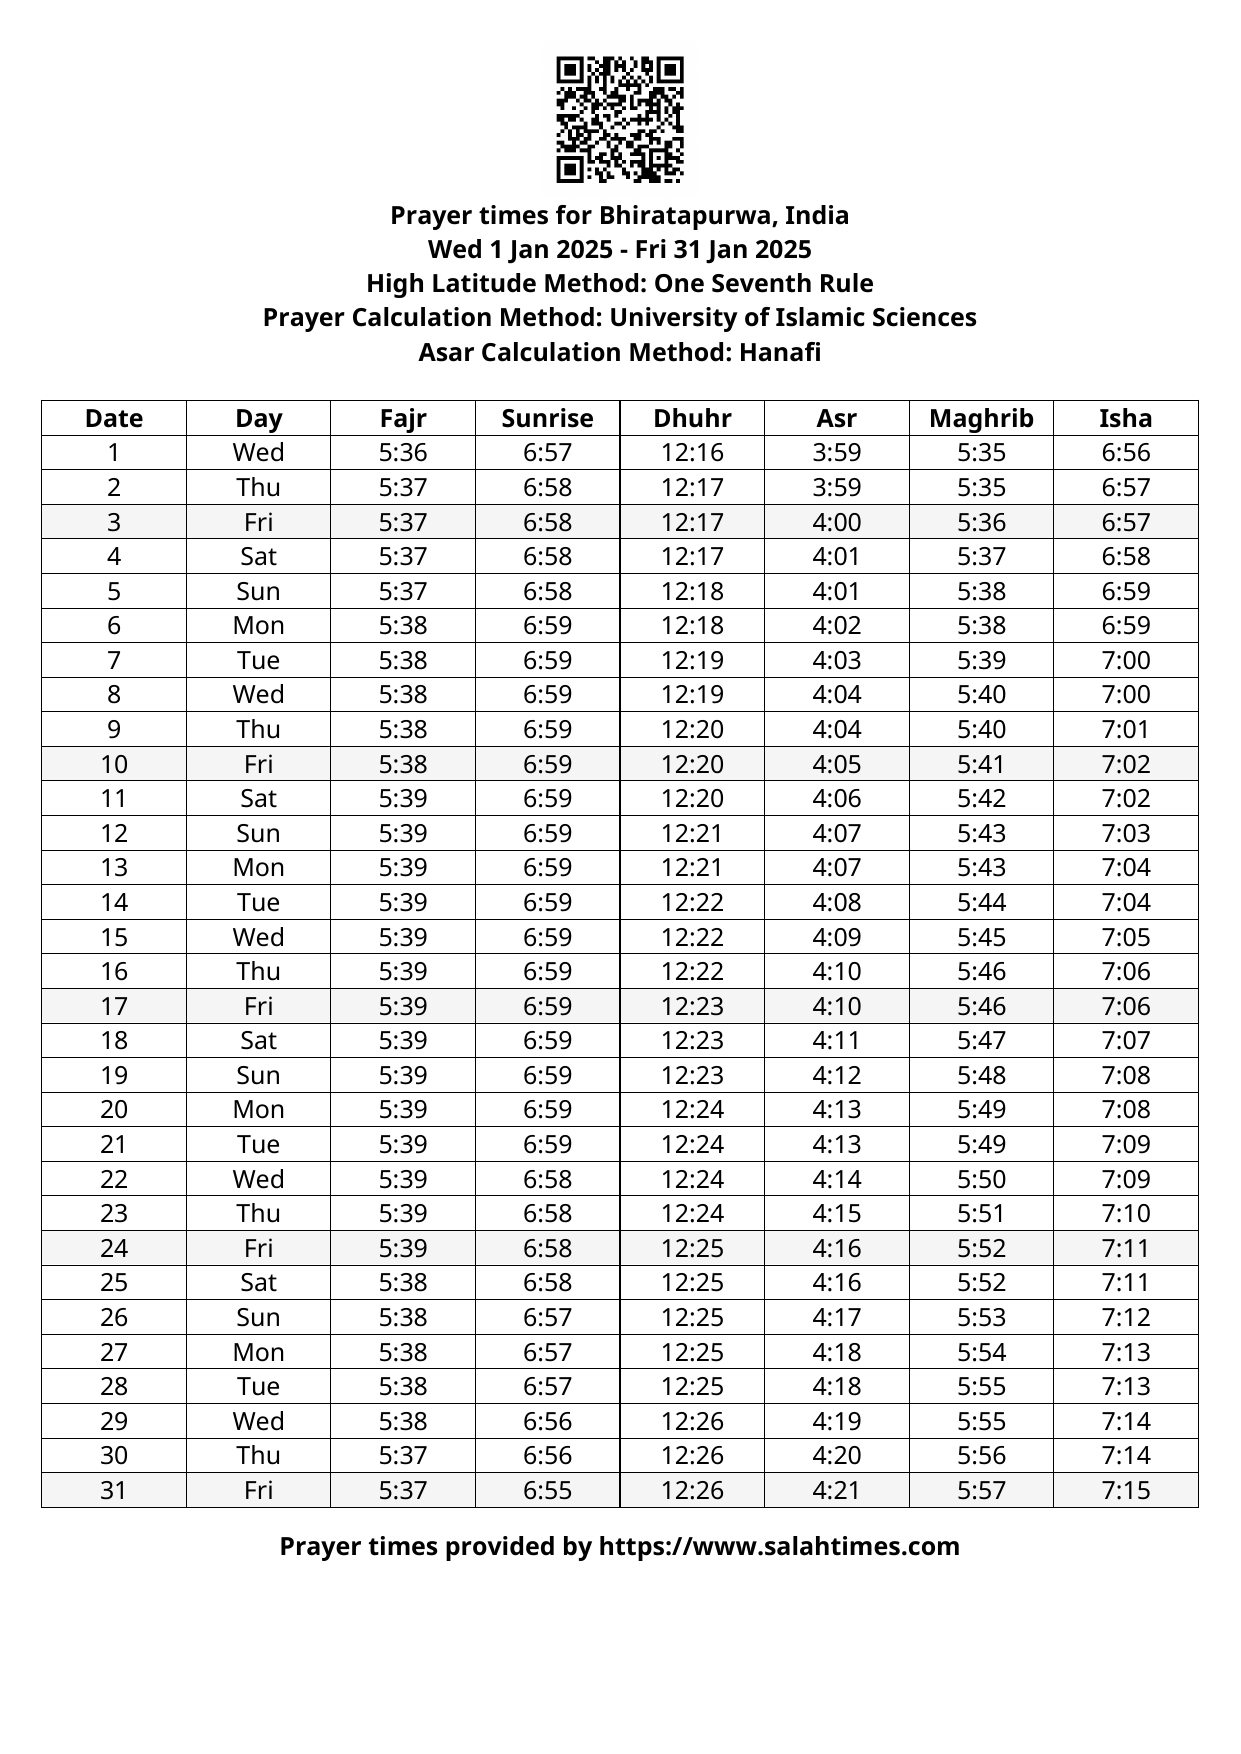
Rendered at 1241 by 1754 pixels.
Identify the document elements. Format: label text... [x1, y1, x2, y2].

table_cell 6:59 [476, 920, 619, 953]
table_cell 7:01 [1054, 712, 1198, 746]
table_header Date [42, 401, 186, 434]
table_cell 4:09 [765, 920, 909, 953]
table_cell 7:15 [1054, 1473, 1198, 1507]
table_cell 12:25 [621, 1231, 764, 1264]
table_cell 12:21 [621, 816, 764, 849]
table_cell 6:58 [476, 470, 619, 504]
table_cell 12:23 [621, 1058, 764, 1092]
table_cell 10 [42, 747, 186, 780]
table_cell 4:19 [765, 1404, 909, 1437]
table_cell 5:39 [331, 885, 475, 919]
table_cell Sat [187, 781, 330, 815]
table_cell 22 [42, 1162, 186, 1195]
table_cell 5:41 [910, 747, 1053, 780]
table_cell Mon [187, 851, 330, 884]
table_cell 4:13 [765, 1127, 909, 1161]
table_cell 5:37 [331, 1473, 475, 1507]
table_cell 5:38 [331, 643, 475, 677]
table_cell 7:09 [1054, 1127, 1198, 1161]
table_cell 12:19 [621, 643, 764, 677]
table_cell 5:39 [331, 781, 475, 815]
table_cell 11 [42, 781, 186, 815]
table_cell 1 [42, 436, 186, 469]
table_cell Wed [187, 678, 330, 711]
table_cell 12:19 [621, 678, 764, 711]
table_cell 5:49 [910, 1127, 1053, 1161]
table_cell 5:35 [910, 470, 1053, 504]
text Prayer Calculation Method: University of Islamic Sciences [42, 300, 1198, 334]
table_cell 6:59 [476, 954, 619, 988]
table_cell 28 [42, 1369, 186, 1403]
table_cell 5:39 [331, 1024, 475, 1057]
text Prayer times for Bhiratapurwa, India [42, 198, 1198, 232]
table_cell Sun [187, 574, 330, 607]
table_cell 4:01 [765, 539, 909, 573]
table_cell 7:02 [1054, 781, 1198, 815]
table_cell 27 [42, 1335, 186, 1368]
table_cell 4:05 [765, 747, 909, 780]
table_cell 6:59 [476, 989, 619, 1022]
table_cell 5:37 [331, 574, 475, 607]
table_cell 5:42 [910, 781, 1053, 815]
table_cell 5:46 [910, 989, 1053, 1022]
table_cell 7:11 [1054, 1231, 1198, 1264]
table_cell 5:49 [910, 1093, 1053, 1126]
table_cell 4:13 [765, 1093, 909, 1126]
table_cell 7:11 [1054, 1266, 1198, 1299]
table_cell Wed [187, 1162, 330, 1195]
table_cell 6:58 [476, 1162, 619, 1195]
table_cell 5:37 [331, 539, 475, 573]
table_cell 5:48 [910, 1058, 1053, 1092]
table_cell 4:07 [765, 851, 909, 884]
table_cell 4:11 [765, 1024, 909, 1057]
table_cell 6:59 [476, 885, 619, 919]
table_cell 12:18 [621, 574, 764, 607]
table_cell 8 [42, 678, 186, 711]
table_cell 4:16 [765, 1231, 909, 1264]
table_cell 4:16 [765, 1266, 909, 1299]
table_cell 12:16 [621, 436, 764, 469]
text High Latitude Method: One Seventh Rule [42, 266, 1198, 300]
table_cell 6:59 [476, 1024, 619, 1057]
table_cell 12:23 [621, 1024, 764, 1057]
table_cell 7:13 [1054, 1335, 1198, 1368]
table_cell 6:56 [1054, 436, 1198, 469]
table_cell Thu [187, 1439, 330, 1472]
table_cell 17 [42, 989, 186, 1022]
table_cell 15 [42, 920, 186, 953]
table_cell 7:00 [1054, 643, 1198, 677]
table_cell 5:50 [910, 1162, 1053, 1195]
table_cell 4:01 [765, 574, 909, 607]
table_cell 12:23 [621, 989, 764, 1022]
table_cell Fri [187, 1473, 330, 1507]
table_cell 6:59 [476, 851, 619, 884]
table_cell 5:43 [910, 851, 1053, 884]
table_cell 3:59 [765, 470, 909, 504]
table_cell 5:38 [331, 1404, 475, 1437]
table_cell 5 [42, 574, 186, 607]
table_cell 5:38 [331, 1369, 475, 1403]
table_cell 4:10 [765, 954, 909, 988]
table_cell 5:57 [910, 1473, 1053, 1507]
table_cell 12:24 [621, 1093, 764, 1126]
table_cell 12:25 [621, 1369, 764, 1403]
table_cell Sun [187, 816, 330, 849]
table_cell 6:59 [476, 816, 619, 849]
table_cell 4:00 [765, 505, 909, 538]
table_cell 6:59 [476, 747, 619, 780]
table_cell 5:39 [331, 1231, 475, 1264]
table_header Dhuhr [621, 401, 764, 434]
table_cell 5:47 [910, 1024, 1053, 1057]
table_cell 4:20 [765, 1439, 909, 1472]
table_cell 19 [42, 1058, 186, 1092]
table_header Maghrib [910, 401, 1053, 434]
table_cell Sat [187, 1024, 330, 1057]
table_cell 5:52 [910, 1266, 1053, 1299]
table_cell 7:06 [1054, 989, 1198, 1022]
table_cell 12:24 [621, 1127, 764, 1161]
table_cell 7:08 [1054, 1058, 1198, 1092]
table_cell 12:26 [621, 1439, 764, 1472]
table_cell 5:39 [331, 989, 475, 1022]
table_cell 6:58 [476, 1266, 619, 1299]
table_cell Thu [187, 1196, 330, 1230]
table_cell 3:59 [765, 436, 909, 469]
table_cell Wed [187, 436, 330, 469]
table_cell 5:51 [910, 1196, 1053, 1230]
table_header Sunrise [476, 401, 619, 434]
table_cell 12:25 [621, 1266, 764, 1299]
table_cell 25 [42, 1266, 186, 1299]
table_cell 6:57 [476, 1335, 619, 1368]
picture [542, 41, 699, 198]
table_cell 4:15 [765, 1196, 909, 1230]
table_cell 2 [42, 470, 186, 504]
table_cell 5:40 [910, 712, 1053, 746]
table_cell 4:18 [765, 1369, 909, 1403]
table_cell Tue [187, 1369, 330, 1403]
table_cell 7 [42, 643, 186, 677]
table_cell 4:04 [765, 712, 909, 746]
table_cell 7:13 [1054, 1369, 1198, 1403]
table_cell Mon [187, 1093, 330, 1126]
table_cell 12:22 [621, 954, 764, 988]
table_cell 5:39 [331, 1196, 475, 1230]
table_cell 5:54 [910, 1335, 1053, 1368]
table_cell 5:39 [331, 920, 475, 953]
table_cell 30 [42, 1439, 186, 1472]
table_cell 6:59 [1054, 609, 1198, 642]
table_cell 5:39 [331, 1127, 475, 1161]
table_cell 7:12 [1054, 1300, 1198, 1334]
table_cell 7:10 [1054, 1196, 1198, 1230]
table_cell 5:52 [910, 1231, 1053, 1264]
table_cell 5:46 [910, 954, 1053, 988]
table_cell 12:24 [621, 1162, 764, 1195]
table_cell 5:37 [910, 539, 1053, 573]
table_cell 6:57 [476, 1369, 619, 1403]
table_cell 4:06 [765, 781, 909, 815]
table_cell 5:39 [331, 954, 475, 988]
table_cell 7:07 [1054, 1024, 1198, 1057]
table_cell 6 [42, 609, 186, 642]
table_cell 5:39 [331, 816, 475, 849]
table_cell 5:36 [331, 436, 475, 469]
table_cell 6:59 [476, 712, 619, 746]
table_cell 5:39 [331, 1162, 475, 1195]
table_cell 7:05 [1054, 920, 1198, 953]
table_cell Tue [187, 1127, 330, 1161]
table_cell 24 [42, 1231, 186, 1264]
table_cell 6:58 [476, 539, 619, 573]
table_cell 12:26 [621, 1404, 764, 1437]
text Prayer times provided by https://www.salahtimes.com [42, 1528, 1198, 1563]
table_cell 26 [42, 1300, 186, 1334]
table_cell 6:55 [476, 1473, 619, 1507]
table_cell 6:56 [476, 1439, 619, 1472]
table_cell 6:59 [476, 678, 619, 711]
table_cell 12 [42, 816, 186, 849]
table_cell 12:22 [621, 920, 764, 953]
table_cell Sat [187, 539, 330, 573]
table_cell Mon [187, 609, 330, 642]
table_cell 4:12 [765, 1058, 909, 1092]
table_cell 5:53 [910, 1300, 1053, 1334]
table_cell 5:35 [910, 436, 1053, 469]
table_cell 5:37 [331, 1439, 475, 1472]
table_cell 6:58 [476, 574, 619, 607]
table_cell 4:14 [765, 1162, 909, 1195]
table_header Isha [1054, 401, 1198, 434]
table_cell 3 [42, 505, 186, 538]
table_cell 6:58 [476, 1231, 619, 1264]
text Asar Calculation Method: Hanafi [42, 334, 1198, 368]
table_cell 5:38 [331, 678, 475, 711]
table_cell 5:44 [910, 885, 1053, 919]
table_cell 7:08 [1054, 1093, 1198, 1126]
table_cell 4:18 [765, 1335, 909, 1368]
table_cell 5:36 [910, 505, 1053, 538]
table_cell 13 [42, 851, 186, 884]
table_cell 7:04 [1054, 851, 1198, 884]
table_cell 6:58 [476, 505, 619, 538]
table_cell 4:03 [765, 643, 909, 677]
table_cell 5:38 [910, 609, 1053, 642]
table_cell 7:03 [1054, 816, 1198, 849]
table_cell 6:58 [476, 1196, 619, 1230]
table_cell 20 [42, 1093, 186, 1126]
table_cell 4:02 [765, 609, 909, 642]
table_cell Sun [187, 1300, 330, 1334]
table_cell 4:17 [765, 1300, 909, 1334]
table_cell 5:45 [910, 920, 1053, 953]
table_cell 6:59 [476, 1058, 619, 1092]
table_cell 6:57 [476, 1300, 619, 1334]
table_cell 4:21 [765, 1473, 909, 1507]
table_cell Fri [187, 747, 330, 780]
table_cell 6:56 [476, 1404, 619, 1437]
table_cell 5:39 [331, 851, 475, 884]
table_cell 14 [42, 885, 186, 919]
table_cell 21 [42, 1127, 186, 1161]
table_cell 5:37 [331, 505, 475, 538]
table_cell 4:08 [765, 885, 909, 919]
table_cell 12:18 [621, 609, 764, 642]
table_cell Thu [187, 470, 330, 504]
table_cell 23 [42, 1196, 186, 1230]
table_cell 7:06 [1054, 954, 1198, 988]
table_cell 6:59 [1054, 574, 1198, 607]
table_cell 12:17 [621, 470, 764, 504]
table_cell Thu [187, 954, 330, 988]
table_cell Sat [187, 1266, 330, 1299]
table_cell 7:04 [1054, 885, 1198, 919]
table_cell 12:17 [621, 539, 764, 573]
table_cell 5:40 [910, 678, 1053, 711]
table_cell 6:57 [476, 436, 619, 469]
table_cell 5:55 [910, 1404, 1053, 1437]
table_cell Sun [187, 1058, 330, 1092]
table_cell Fri [187, 989, 330, 1022]
table_cell 7:02 [1054, 747, 1198, 780]
table_cell 16 [42, 954, 186, 988]
table_cell 5:38 [331, 609, 475, 642]
table_cell 12:24 [621, 1196, 764, 1230]
table_cell 4 [42, 539, 186, 573]
table_cell 4:07 [765, 816, 909, 849]
table_cell Wed [187, 920, 330, 953]
table_cell 5:43 [910, 816, 1053, 849]
table_cell Wed [187, 1404, 330, 1437]
table_cell Fri [187, 505, 330, 538]
table_cell 5:38 [910, 574, 1053, 607]
table_cell 5:55 [910, 1369, 1053, 1403]
table_cell 5:56 [910, 1439, 1053, 1472]
table_cell 4:04 [765, 678, 909, 711]
table_cell 12:21 [621, 851, 764, 884]
table_cell 7:00 [1054, 678, 1198, 711]
table_cell 18 [42, 1024, 186, 1057]
table_cell 6:59 [476, 1093, 619, 1126]
table_cell 29 [42, 1404, 186, 1437]
table_cell 12:17 [621, 505, 764, 538]
table_cell 12:20 [621, 781, 764, 815]
table_cell 7:09 [1054, 1162, 1198, 1195]
table_cell 12:20 [621, 712, 764, 746]
table_cell 5:38 [331, 712, 475, 746]
table_cell 4:10 [765, 989, 909, 1022]
table_cell 12:25 [621, 1335, 764, 1368]
table_header Fajr [331, 401, 475, 434]
table_cell 7:14 [1054, 1439, 1198, 1472]
table_cell 12:22 [621, 885, 764, 919]
table_cell 9 [42, 712, 186, 746]
table_cell 12:20 [621, 747, 764, 780]
table_header Day [187, 401, 330, 434]
table_cell Thu [187, 712, 330, 746]
table_cell 5:38 [331, 1335, 475, 1368]
text Wed 1 Jan 2025 - Fri 31 Jan 2025 [42, 232, 1198, 266]
table_cell 31 [42, 1473, 186, 1507]
table_cell 6:59 [476, 781, 619, 815]
table_cell Tue [187, 643, 330, 677]
table_cell 6:57 [1054, 505, 1198, 538]
table_cell 5:39 [331, 1093, 475, 1126]
table_cell 5:39 [910, 643, 1053, 677]
table_cell 5:37 [331, 470, 475, 504]
table_cell 12:26 [621, 1473, 764, 1507]
table_header Asr [765, 401, 909, 434]
table_cell 12:25 [621, 1300, 764, 1334]
table_cell Mon [187, 1335, 330, 1368]
table_cell 7:14 [1054, 1404, 1198, 1437]
table_cell Tue [187, 885, 330, 919]
table_cell 6:59 [476, 609, 619, 642]
table_cell 5:38 [331, 747, 475, 780]
table_cell 5:39 [331, 1058, 475, 1092]
table_cell 5:38 [331, 1266, 475, 1299]
table_cell 5:38 [331, 1300, 475, 1334]
table_cell 6:58 [1054, 539, 1198, 573]
table_cell 6:59 [476, 643, 619, 677]
table_cell 6:59 [476, 1127, 619, 1161]
table_cell Fri [187, 1231, 330, 1264]
table_cell 6:57 [1054, 470, 1198, 504]
